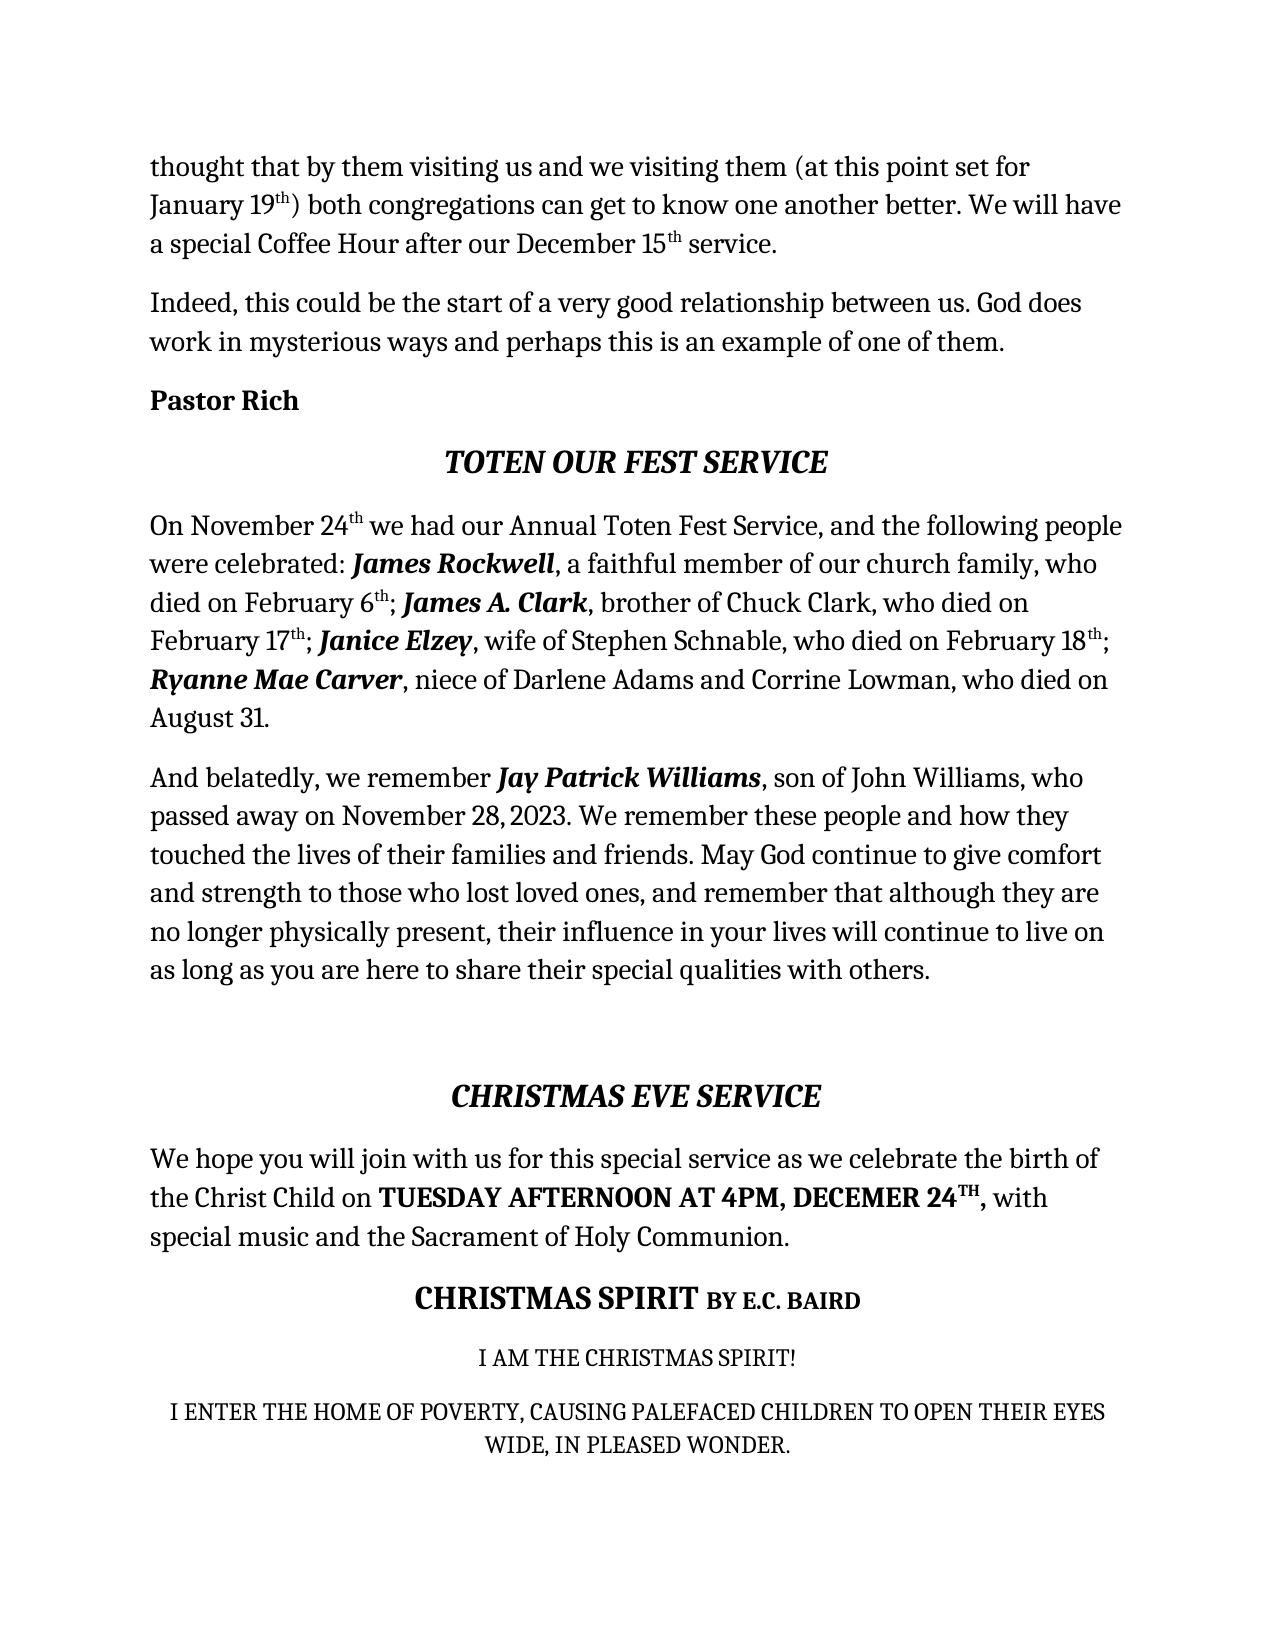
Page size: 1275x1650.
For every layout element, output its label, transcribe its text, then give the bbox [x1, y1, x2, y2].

text I AM THE CHRISTMAS SPIRIT! [150, 1344, 1125, 1373]
text We hope you will join with us for this special service as we celebrate the birth of the Christ Child on TUESDAY AFTERNOON AT 4PM, DECEMER 24TH, with special music and the Sacrament of Holy Communion. [150, 1143, 1125, 1253]
text On November 24th we had our Annual Toten Fest Service, and the following people were celebrated: James Rockwell, a faithful member of our church family, who died on February 6th; James A. Clark, brother of Chuck Clark, who died on February 17th; Janice Elzey, wife of Stephen Schnable, who died on February 18th; Ryanne Mae Carver, niece of Darlene Adams and Corrine Lowman, who died on August 31. [150, 509, 1125, 735]
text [150, 150, 1125, 261]
text I ENTER THE HOME OF POVERTY, CAUSING PALEFACED CHILDREN TO OPEN THEIR EYES WIDE, IN PLEASED WONDER. [150, 1398, 1125, 1459]
text And belatedly, we remember Jay Patrick Williams, son of John Williams, who passed away on November 28, 2023. We remember these people and how they touched the lives of their families and friends. May God continue to give comfort and strength to those who lost loved ones, and remember that although they are no longer physically present, their influence in your lives will continue to live on as long as you are here to share their special qualities with others. [150, 761, 1125, 987]
text Indeed, this could be the start of a very good relationship between us. God does work in mysterious ways and perhaps this is an example of one of them. [150, 286, 1125, 358]
text Pastor Rich [150, 384, 1125, 418]
text CHRISTMAS SPIRIT BY E.C. BAIRD [150, 1279, 1125, 1317]
text TOTEN OUR FEST SERVICE [150, 444, 1125, 482]
text CHRISTMAS EVE SERVICE [150, 1078, 1125, 1116]
